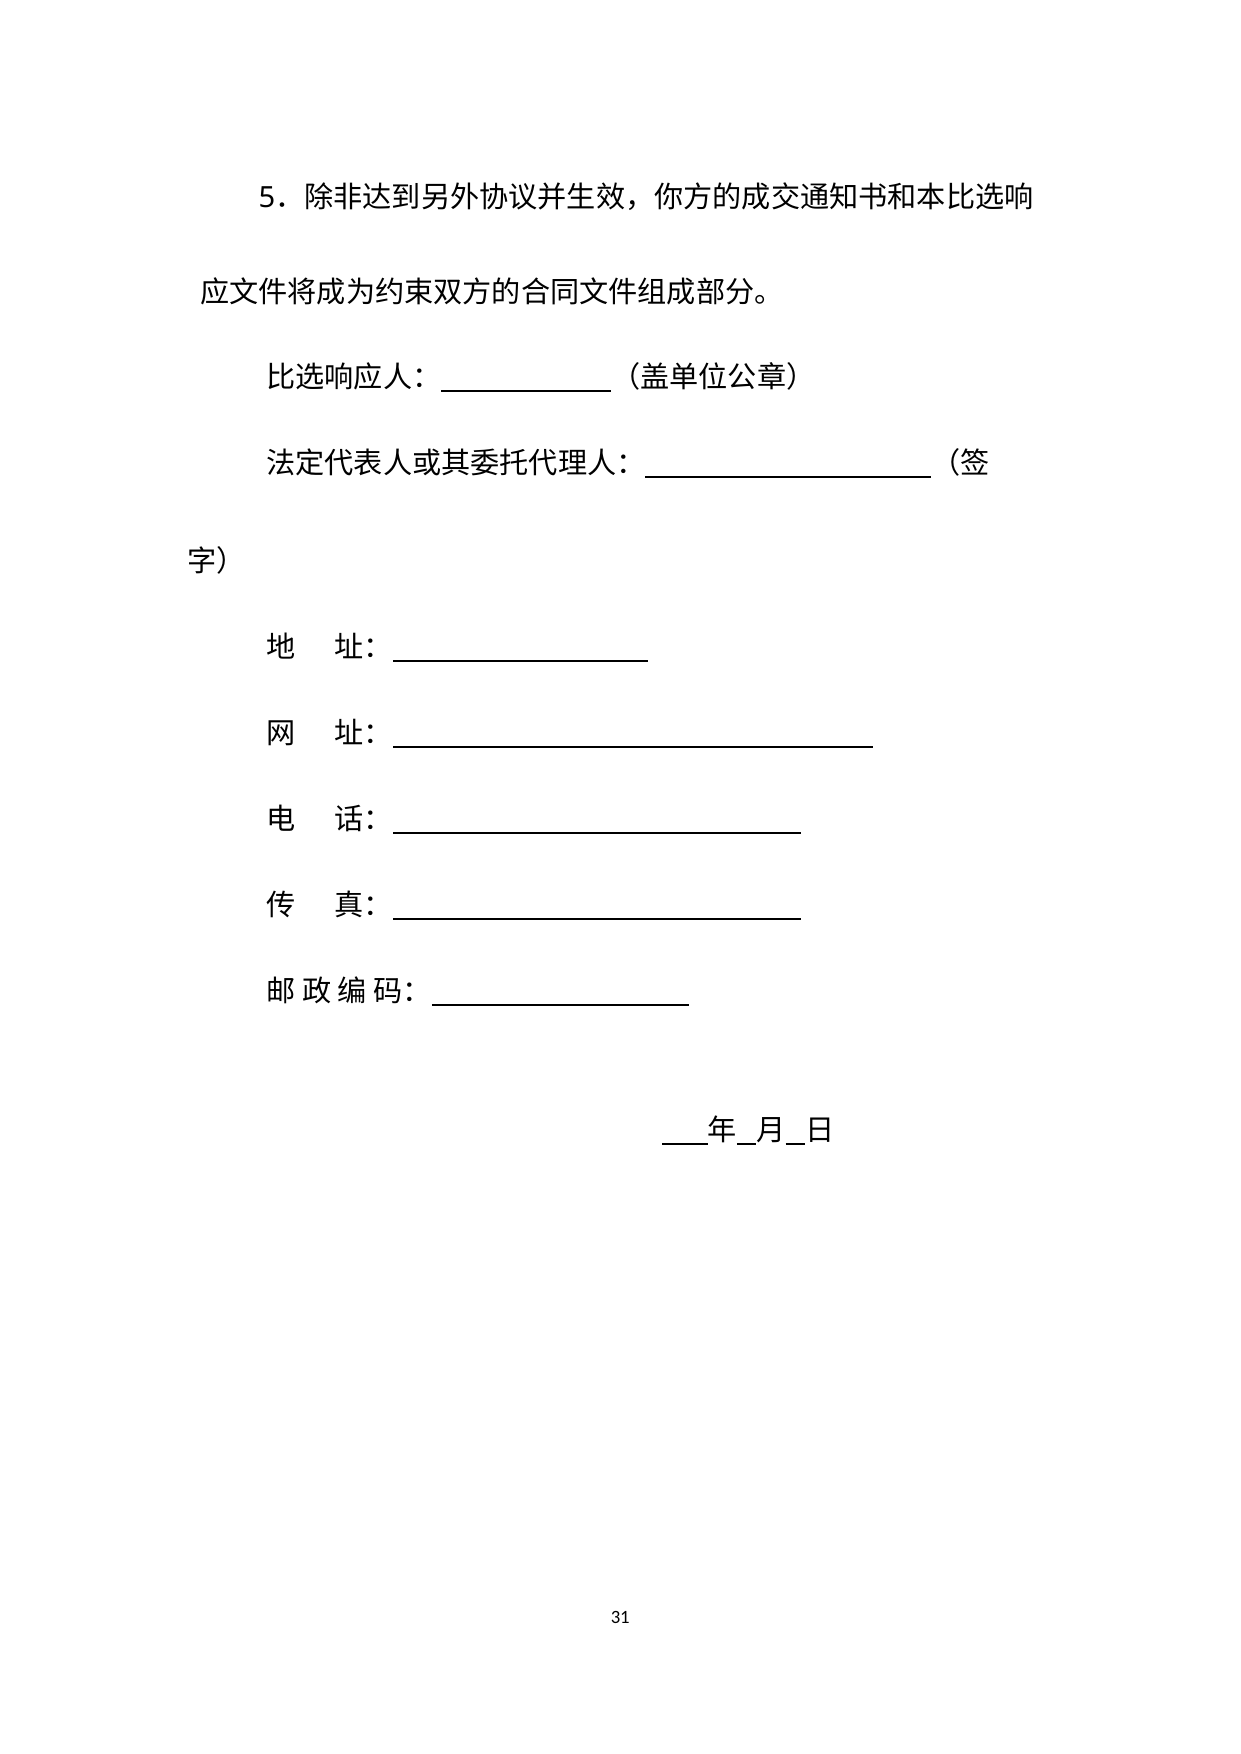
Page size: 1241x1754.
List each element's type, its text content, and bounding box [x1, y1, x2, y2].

text 邮 政 编 码： [187, 957, 1031, 1022]
text 传 真： [187, 871, 1031, 936]
text 网 址： [187, 698, 1031, 763]
text 电 话： [187, 784, 1031, 849]
text 比选响应人： （盖单位公章） [187, 342, 1031, 407]
text 地 址： [187, 612, 1031, 677]
text 5．除非达到另外协议并生效，你方的成交通知书和本比选响应文件将成为约束双方的合同文件组成部分。 [200, 162, 1054, 322]
text 年 月 日 [312, 1095, 1055, 1160]
text 法定代表人或其委托代理人： （签字） [187, 428, 1031, 591]
